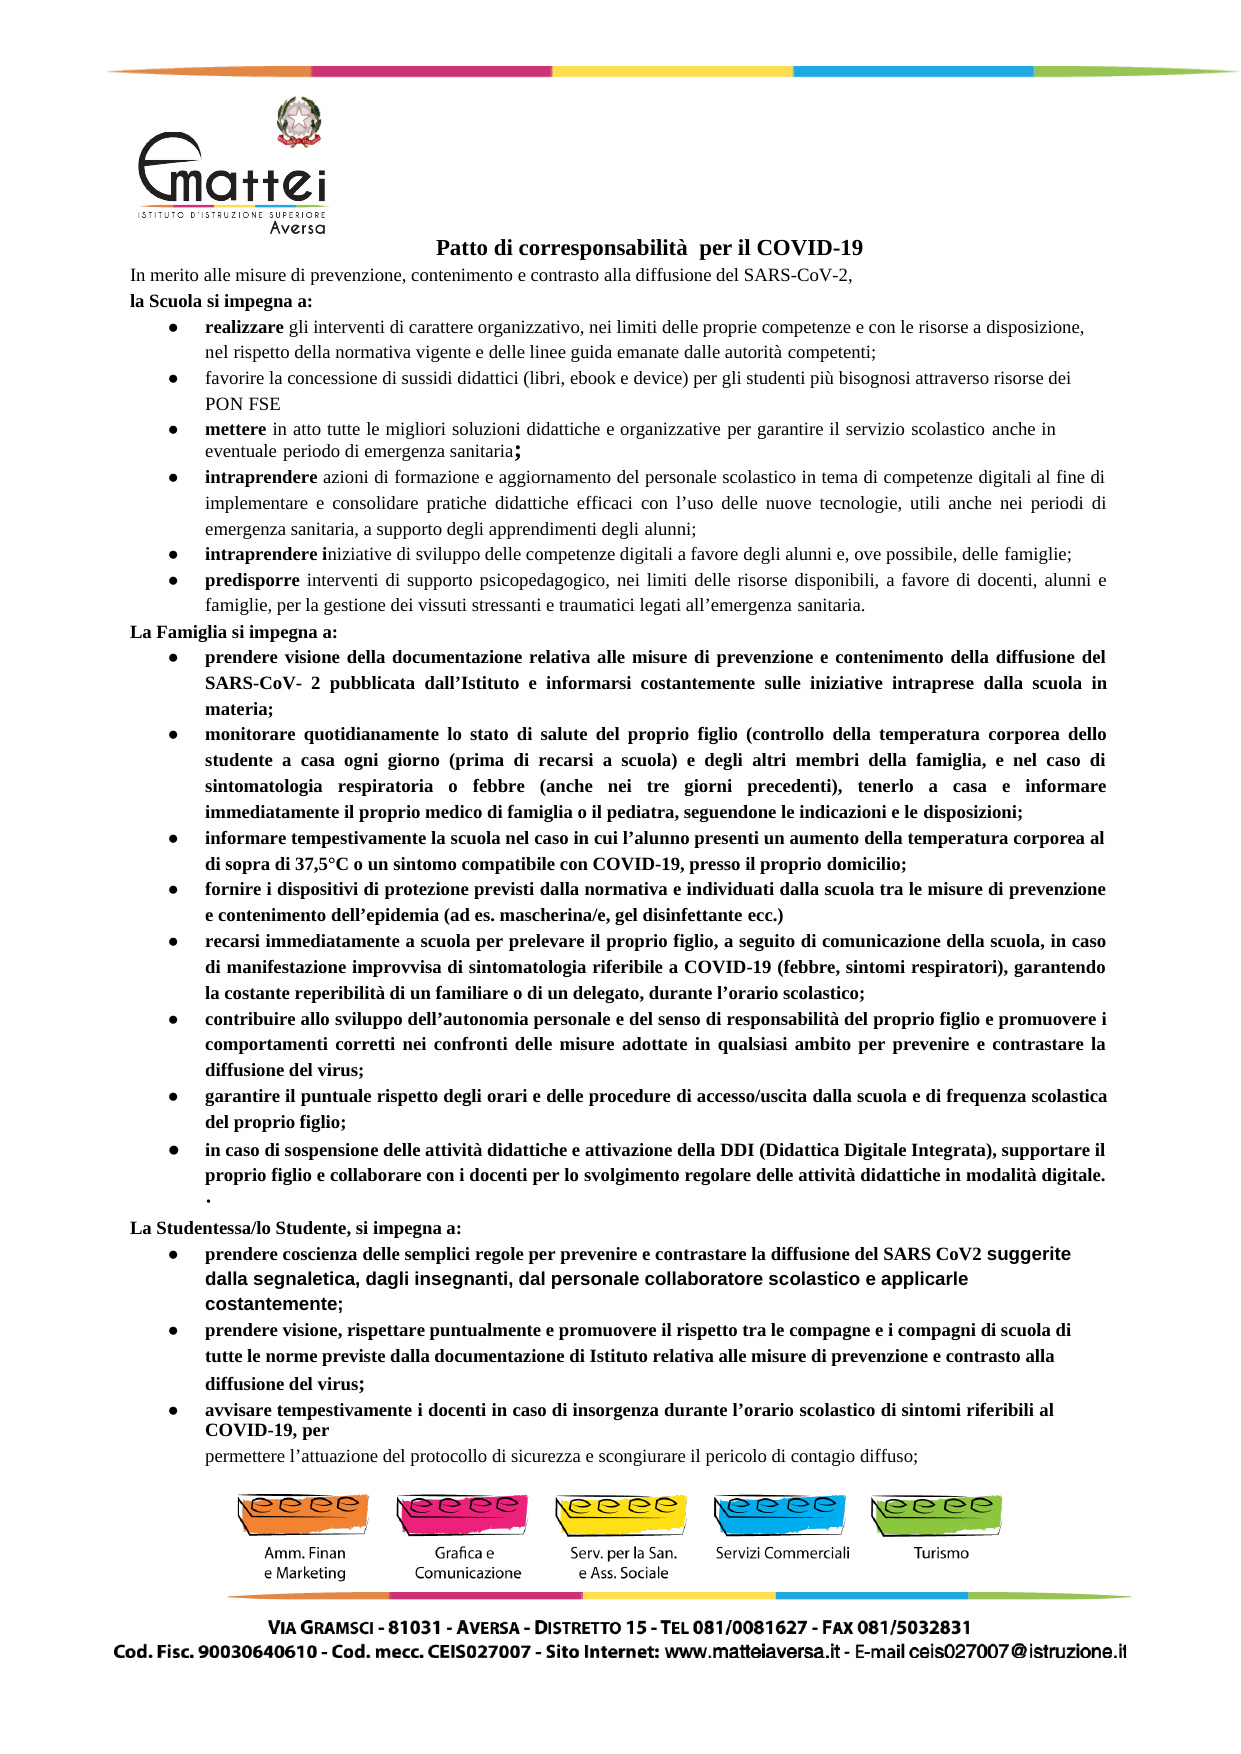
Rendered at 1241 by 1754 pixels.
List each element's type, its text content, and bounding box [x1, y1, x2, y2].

picture [225, 1586, 1131, 1599]
list mettere in atto tutte le migliori soluzioni didattiche e organizzative per garantire il servizio scolastico anche in eventuale periodo di emergenza sanitaria; [167, 419, 1122, 461]
list avvisare tempestivamente i docenti in caso di insorgenza durante l’orario scolastico di sintomi riferibili al COVID-19, per [167, 1400, 1122, 1440]
list garantire il puntuale rispetto degli orari e delle procedure di accesso/uscita dalla scuola e di frequenza scolastica del proprio figlio; [167, 1085, 1107, 1132]
text permettere l’attuazione del protocollo di sicurezza e scongiurare il pericolo di contagio diffuso; [205, 1445, 1122, 1466]
list predisporre interventi di supporto psicopedagogico, nei limiti delle risorse disponibili, a favore di docenti, alunni e famiglie, per la gestione dei vissuti stressanti e traumatici legati all’emergenza sanitaria. [167, 569, 1107, 616]
list intraprendere iniziative di sviluppo delle competenze digitali a favore degli alunni e, ove possibile, delle famiglie; [167, 543, 1122, 565]
subtitle La Studentessa/lo Studente, si impegna a: [130, 1217, 1122, 1238]
list monitorare quotidianamente lo stato di salute del proprio figlio (controllo della temperatura corporea dello studente a casa ogni giorno (prima di recarsi a scuola) e degli altri membri della famiglia, e nel caso di sintomatologia respiratoria o febbre (anche nei tre giorni precedenti), tenerlo a casa e informare immediatamente il proprio medico di famiglia o il pediatra, seguendone le indicazioni e le disposizioni; [167, 723, 1108, 822]
subtitle La Famiglia si impegna a: [130, 621, 1122, 642]
subtitle la Scuola si impegna a: [130, 290, 1122, 312]
list favorire la concessione di sussidi didattici (libri, ebook e device) per gli studenti più bisognosi attraverso risorse dei PON FSE [167, 367, 1108, 415]
list fornire i dispositivi di protezione previsti dalla normativa e individuati dalla scuola tra le misure di prevenzione e contenimento dell’epidemia (ad es. mascherina/e, gel disinfettante ecc.) [167, 878, 1107, 926]
text In merito alle misure di prevenzione, contenimento e contrasto alla diffusione del SARS-CoV-2, [130, 264, 1122, 285]
list prendere visione della documentazione relativa alle misure di prevenzione e contenimento della diffusione del SARS-CoV- 2 pubblicata dall’Istituto e informarsi costantemente sulle iniziative intraprese dalla scuola in materia; [167, 646, 1108, 719]
list in caso di sospensione delle attività didattiche e attivazione della DDI (Didattica Digitale Integrata), supportare il proprio figlio e collaborare con i docenti per lo svolgimento regolare delle attività didattiche in modalità digitale. · [167, 1137, 1107, 1213]
list contribuire allo sviluppo dell’autonomia personale e del senso di responsabilità del proprio figlio e promuovere i comportamenti corretti nei confronti delle misure adottate in qualsiasi ambito per prevenire e contrastare la diffusione del virus; [167, 1007, 1107, 1081]
picture [114, 1620, 1127, 1658]
list prendere visione, rispettare puntualmente e promuovere il rispetto tra le compagne e i compagni di scuola di tutte le norme previste dalla documentazione di Istituto relativa alle misure di prevenzione e contrasto alla diffusione del virus; [167, 1319, 1106, 1395]
list recarsi immediatamente a scuola per prelevare il proprio figlio, a seguito di comunicazione della scuola, in caso di manifestazione improvvisa di sintomatologia riferibile a COVID-19 (febbre, sintomi respiratori), garantendo la costante reperibilità di un familiare o di un delegato, durante l’orario scolastico; [167, 930, 1107, 1003]
list realizzare gli interventi di carattere organizzativo, nei limiti delle proprie competenze e con le risorse a disposizione, nel rispetto della normativa vigente e delle linee guida emanate dalle autorità competenti; [167, 316, 1107, 363]
subtitle Patto di corresponsabilità per il COVID-19 [118, 148, 1015, 260]
picture [138, 94, 331, 148]
list prendere coscienza delle semplici regole per prevenire e contrastare la diffusione del SARS CoV2 suggerite dalla segnaletica, dagli insegnanti, dal personale collaboratore scolastico e applicarle costantemente; [167, 1242, 1107, 1314]
picture [237, 1494, 1003, 1582]
list intraprendere azioni di formazione e aggiornamento del personale scolastico in tema di competenze digitali al fine di implementare e consolidare pratiche didattiche efficaci con l’uso delle nuove tecnologie, utili anche nei periodi di emergenza sanitaria, a supporto degli apprendimenti degli alunni; [167, 466, 1107, 539]
picture [106, 59, 1241, 81]
list informare tempestivamente la scuola nel caso in cui l’alunno presenti un aumento della temperatura corporea al di sopra di 37,5°C o un sintomo compatibile con COVID-19, presso il proprio domicilio; [167, 827, 1107, 874]
